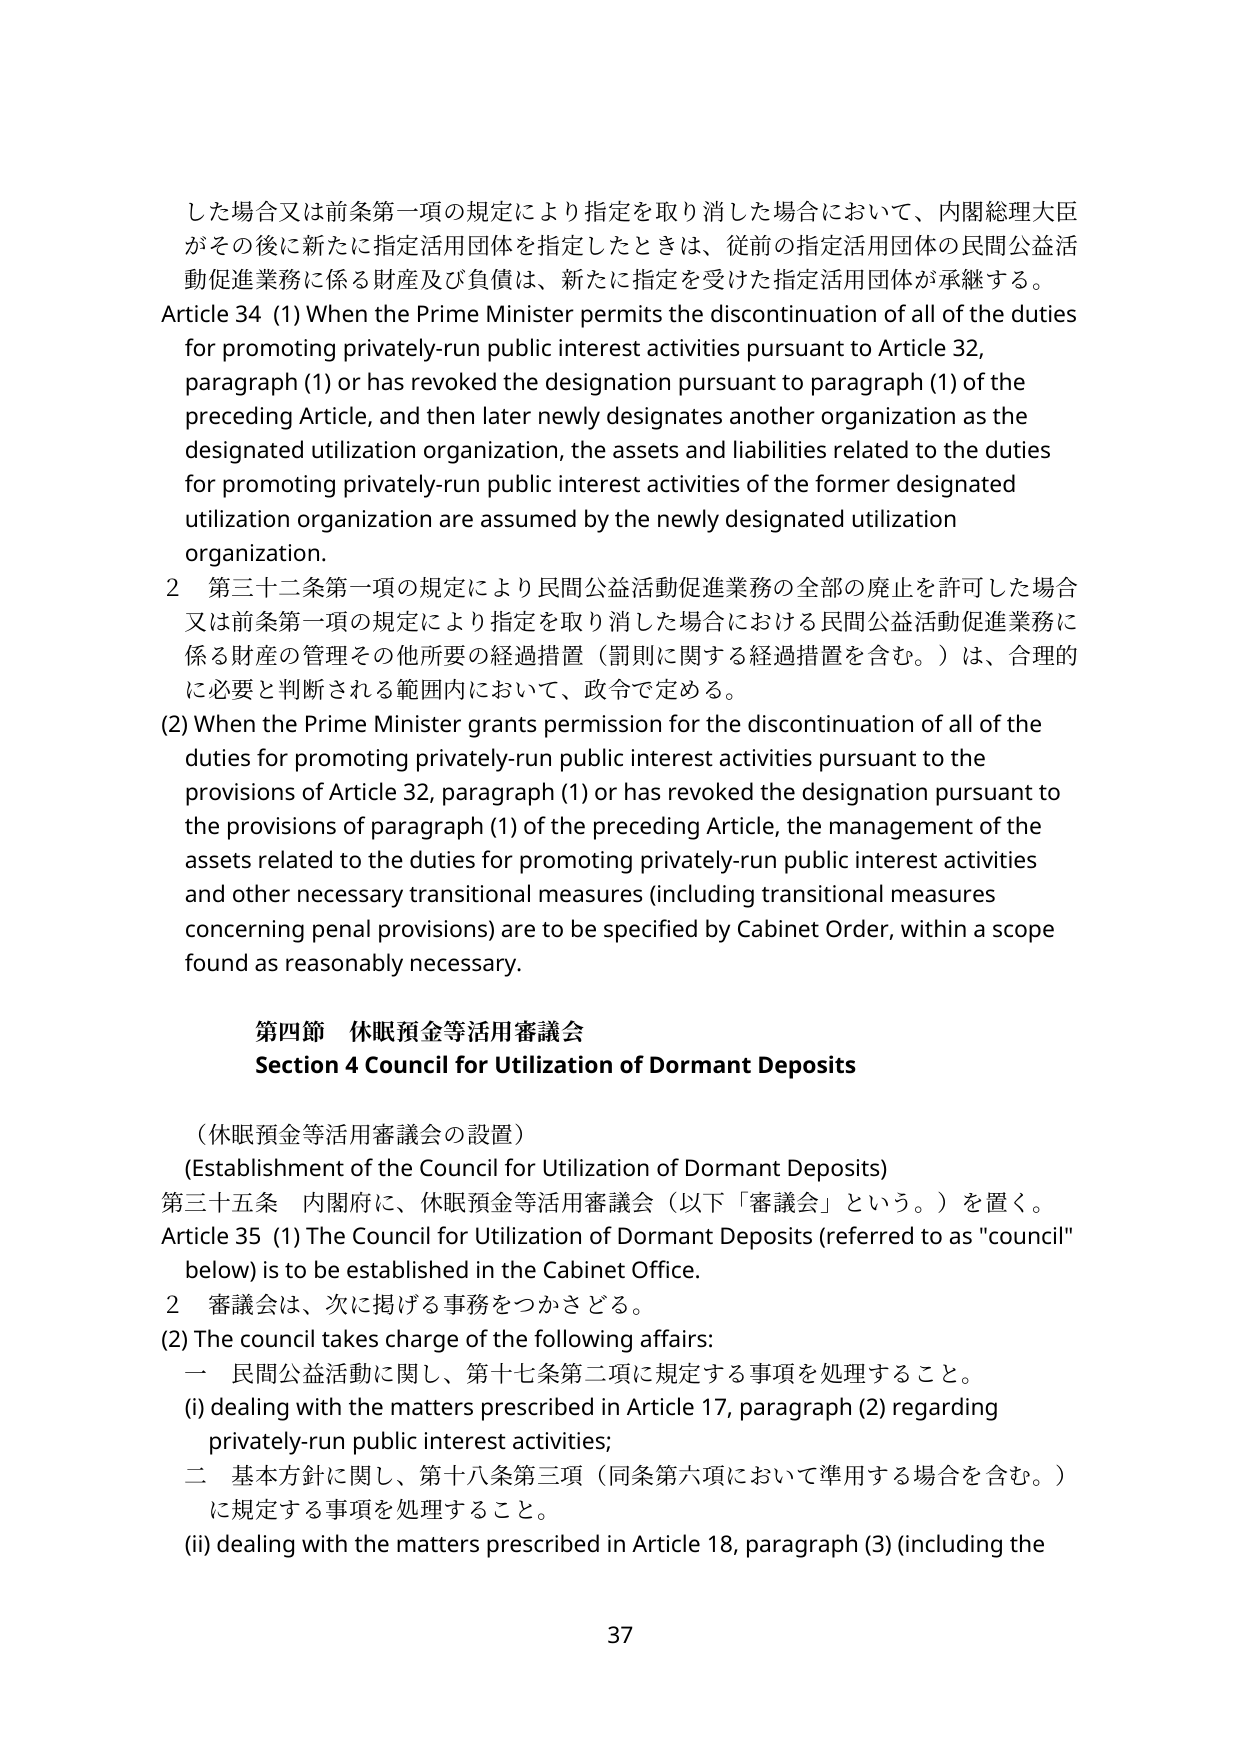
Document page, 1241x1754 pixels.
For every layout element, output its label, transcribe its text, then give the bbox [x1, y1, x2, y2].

text (2) The council takes charge of the following affairs: [161, 1321, 1079, 1355]
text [184, 1526, 1079, 1560]
text Section 4 Council for Utilization of Dormant Deposits [253, 1048, 1079, 1082]
text (2) When the Prime Minister grants permission for the discontinuation of all of the duties for promoting privately-run public interest activities pursuant to the provisions of Article 32, paragraph (1) or has revoked the designation pursuant to the provisions of paragraph (1) of the preceding Article, the management of the assets related to the duties for promoting privately-run public interest activities and other necessary transitional measures (including transitional measures concerning penal provisions) are to be specified by Cabinet Order, within a scope found as reasonably necessary. [161, 706, 1079, 979]
text (i) dealing with the matters prescribed in Article 17, paragraph (2) regarding privately-run public interest activities; [184, 1389, 1079, 1458]
text 第三十五条 内閣府に、休眠預金等活用審議会（以下「審議会」という。）を置く。 [161, 1184, 1079, 1219]
text 一 民間公益活動に関し、第十七条第二項に規定する事項を処理すること。 [184, 1355, 1079, 1389]
text (Establishment of the Council for Utilization of Dormant Deposits) [184, 1150, 1079, 1184]
text Article 34 (1) When the Prime Minister permits the discontinuation of all of the duties for promoting privately-run public interest activities pursuant to Article 32, paragraph (1) or has revoked the designation pursuant to paragraph (1) of the preceding Article, and then later newly designates another organization as the designated utilization organization, the assets and liabilities related to the duties for promoting privately-run public interest activities of the former designated utilization organization are assumed by the newly designated utilization organization. [161, 296, 1079, 569]
text （休眠預金等活用審議会の設置） [184, 1116, 1079, 1150]
text 二 基本方針に関し、第十八条第三項（同条第六項において準用する場合を含む。）に規定する事項を処理すること。 [184, 1458, 1079, 1526]
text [161, 194, 1079, 296]
text Article 35 (1) The Council for Utilization of Dormant Deposits (referred to as "council" below) is to be established in the Cabinet Office. [161, 1219, 1079, 1287]
text ２ 第三十二条第一項の規定により民間公益活動促進業務の全部の廃止を許可した場合又は前条第一項の規定により指定を取り消した場合における民間公益活動促進業務に係る財産の管理その他所要の経過措置（罰則に関する経過措置を含む。）は、合理的に必要と判断される範囲内において、政令で定める。 [161, 569, 1079, 706]
text 第四節 休眠預金等活用審議会 [253, 1014, 1079, 1048]
text ２ 審議会は、次に掲げる事務をつかさどる。 [161, 1287, 1079, 1321]
